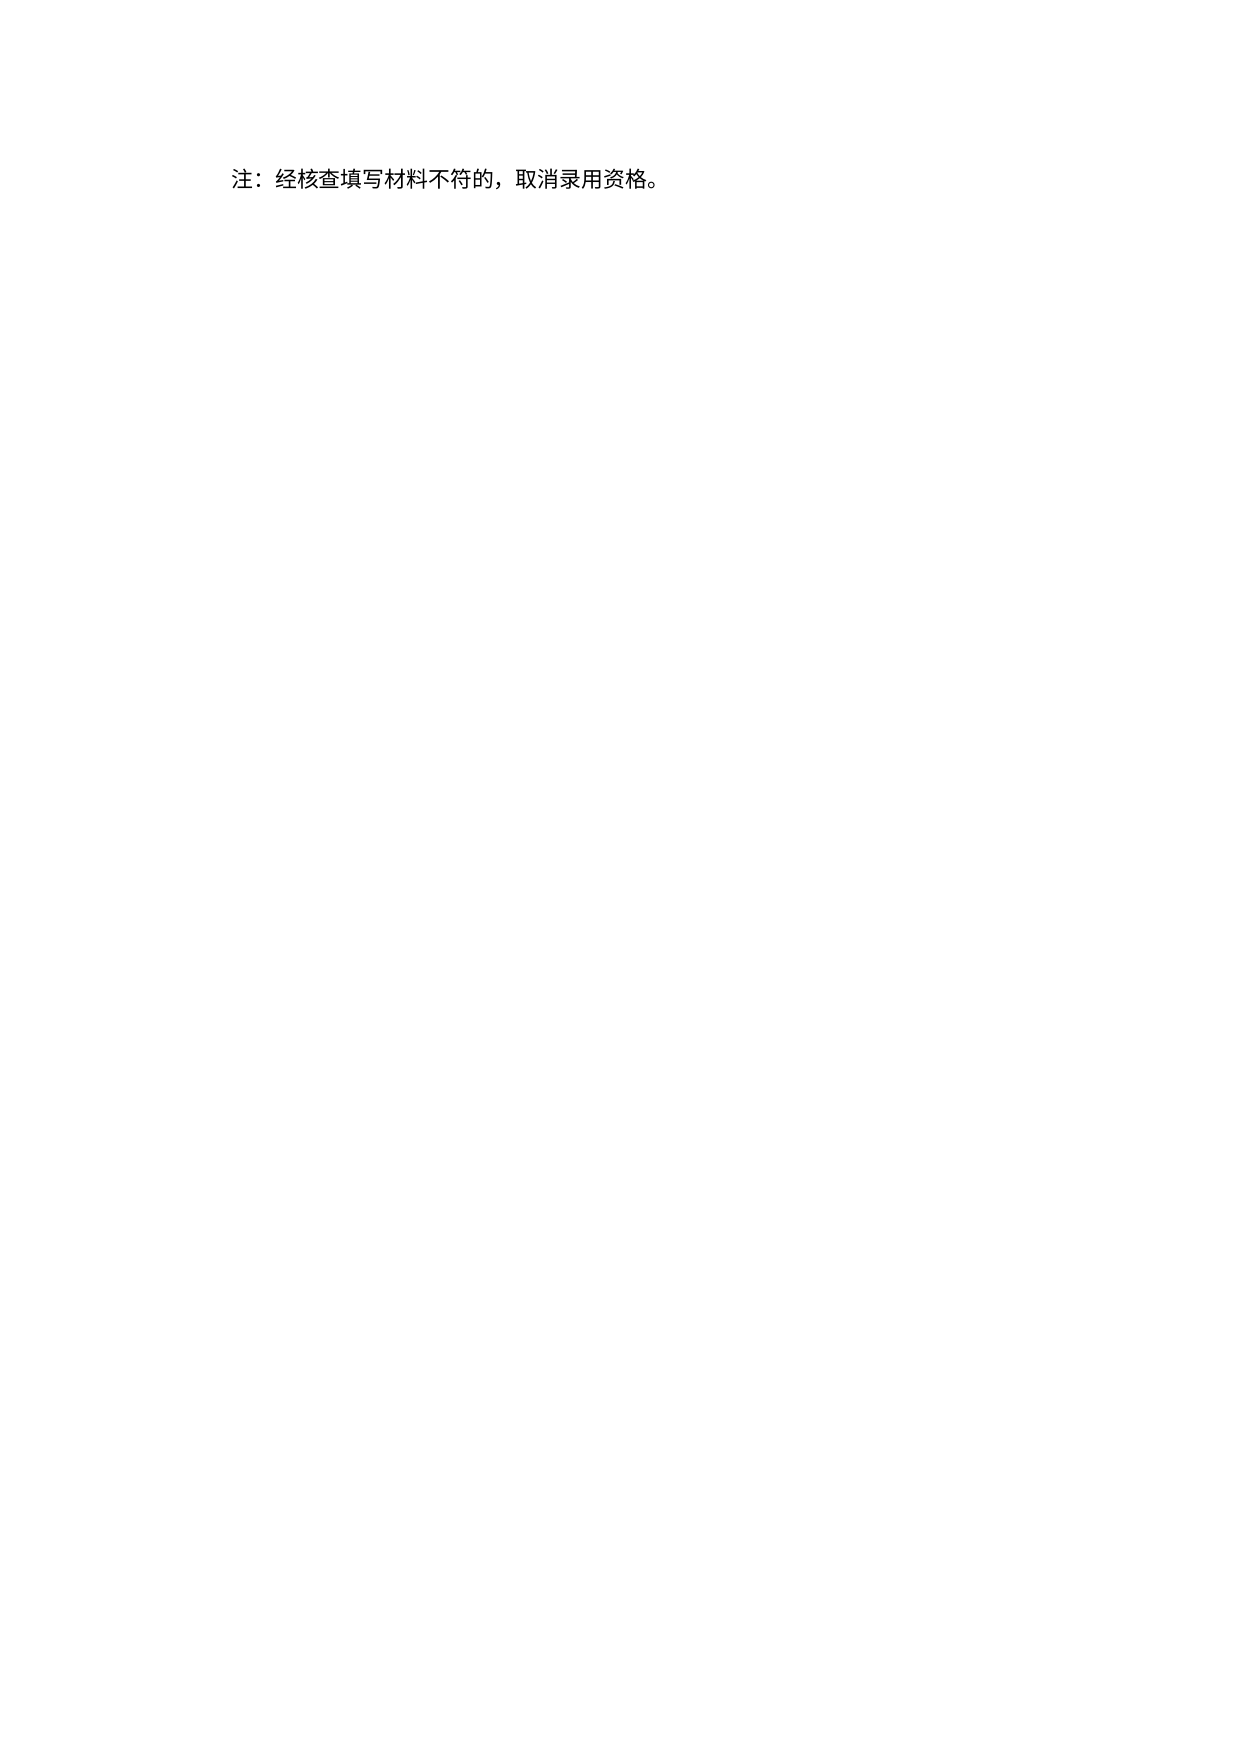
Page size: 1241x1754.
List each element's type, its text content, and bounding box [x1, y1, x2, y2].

text 注：经核查填写材料不符的，取消录用资格。 [187, 162, 1053, 194]
